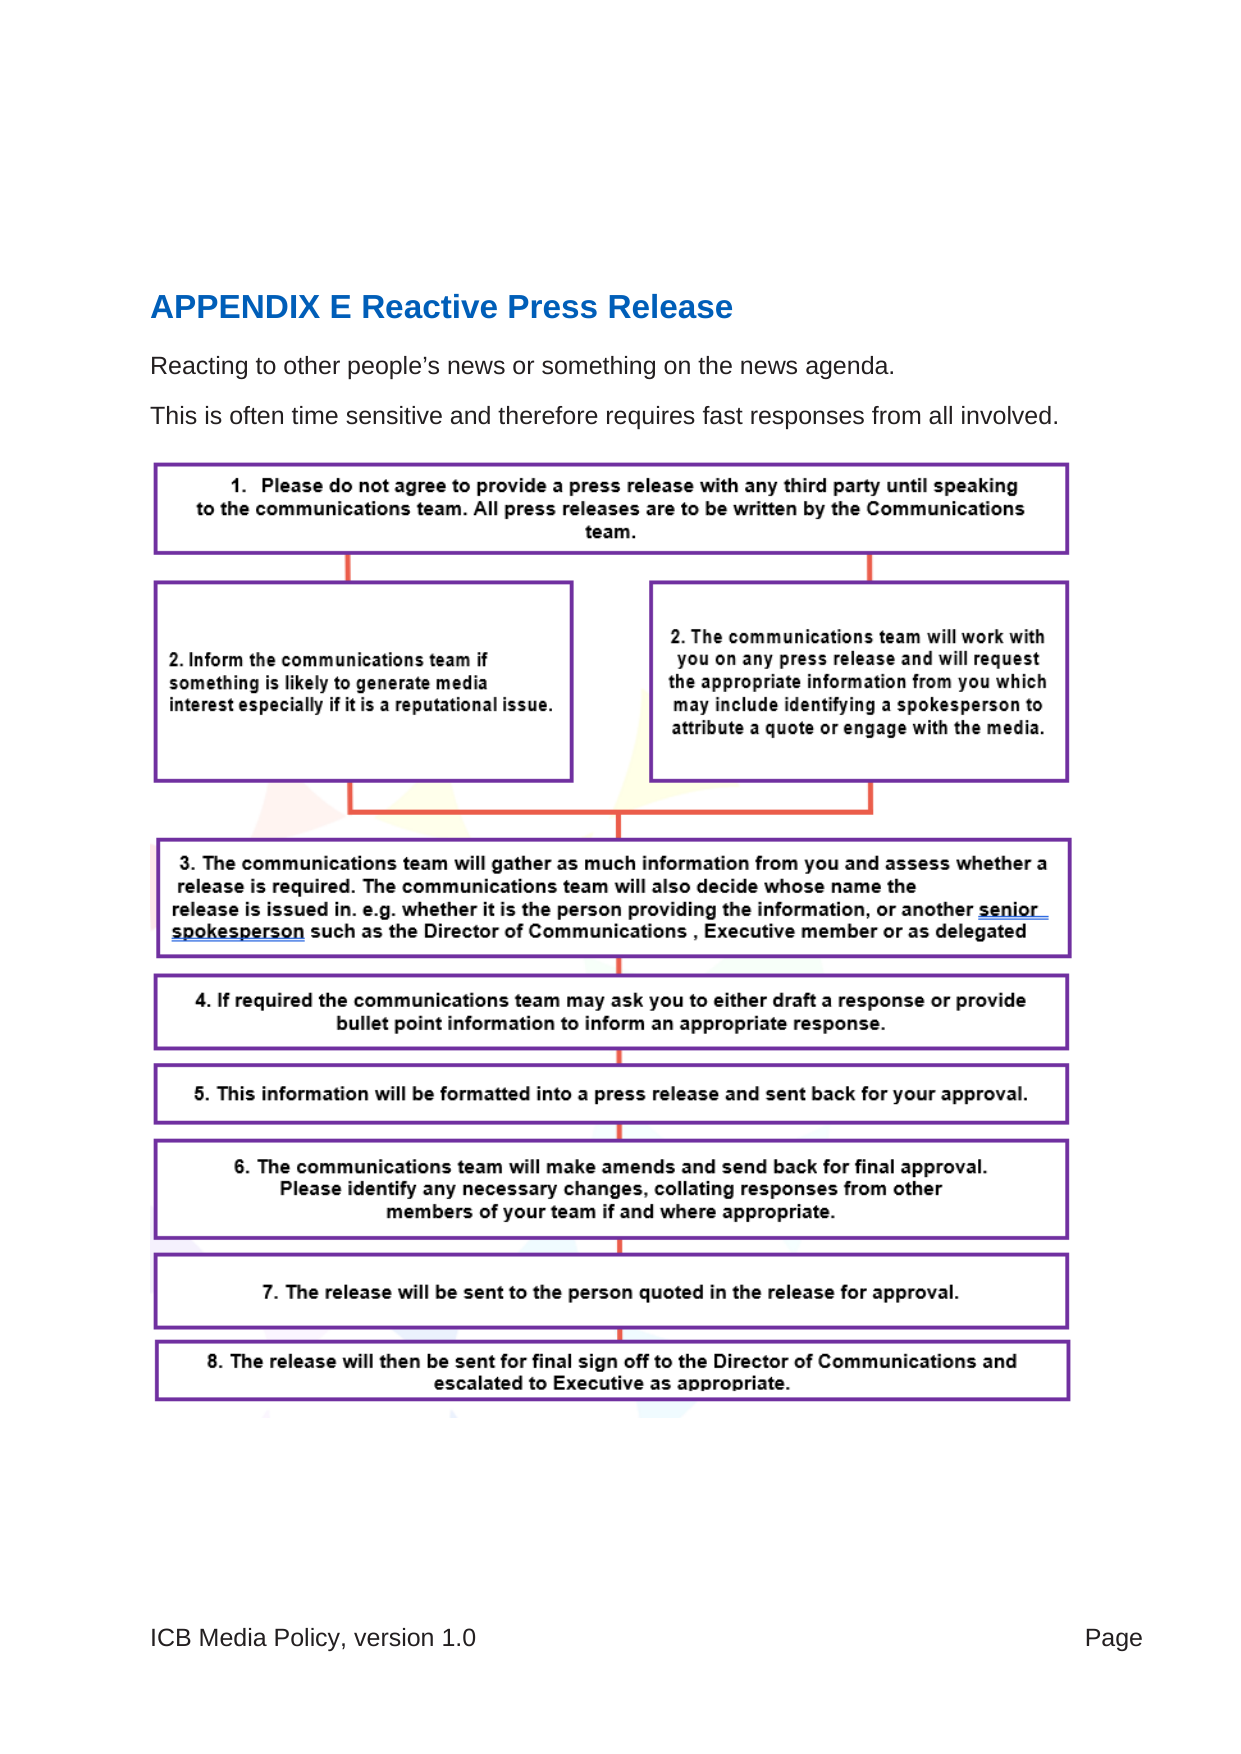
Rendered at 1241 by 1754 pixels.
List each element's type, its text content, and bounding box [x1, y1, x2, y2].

text Reacting to other people’s news or something on the news agenda. [150, 351, 1090, 380]
subtitle APPENDIX E Reactive Press Release [150, 288, 1090, 326]
picture [150, 450, 1091, 1418]
text This is often time sensitive and therefore requires fast responses from all involved. [150, 401, 1090, 429]
